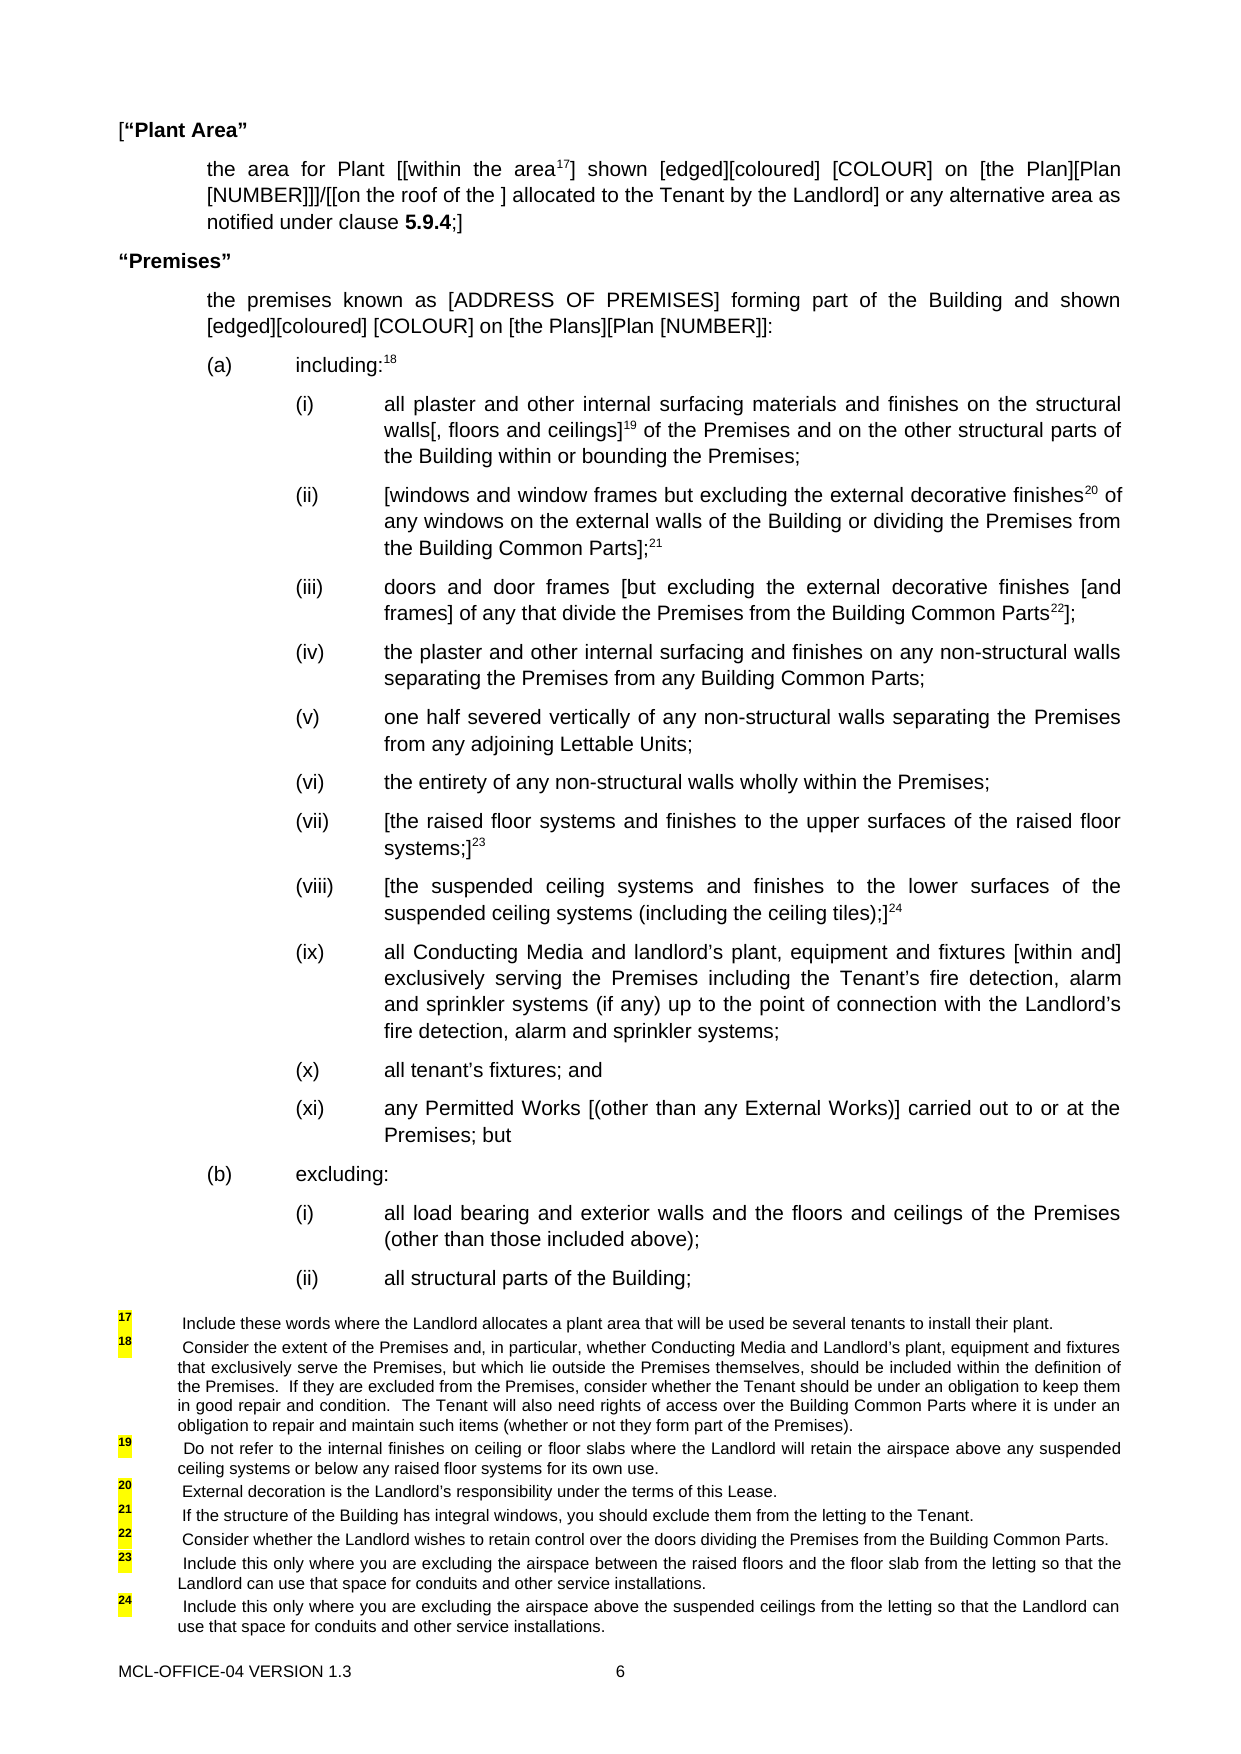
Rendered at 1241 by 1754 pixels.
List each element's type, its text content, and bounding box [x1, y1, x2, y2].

text the premises known as [ADDRESS OF PREMISES] forming part of the Building and shown [edged][coloured] [COLOUR] on [the Plans][Plan [NUMBER]]: [207, 287, 1122, 338]
text the plaster and other internal surfacing and finishes on any non-structural walls separating the Premises from any Building Common Parts; [295, 640, 1122, 690]
text [“Plant Area” [118, 118, 1122, 142]
text all tenant’s fixtures; and [295, 1057, 1122, 1081]
text [the raised floor systems and finishes to the upper surfaces of the raised floor systems;] [295, 809, 1122, 859]
text “Premises” [118, 248, 1122, 272]
text [the suspended ceiling systems and finishes to the lower surfaces of the suspended ceiling systems (including the ceiling tiles);] [295, 874, 1122, 924]
text doors and door frames [but excluding the external decorative finishes [and frames] of any that divide the Premises from the Building Common Parts]; [295, 574, 1122, 625]
text one half severed vertically of any non-structural walls separating the Premises from any adjoining Lettable Units; [295, 705, 1122, 755]
text the entirety of any non-structural walls wholly within the Premises; [295, 770, 1122, 794]
text the area for Plant [[within the area] shown [edged][coloured] [COLOUR] on [the Plan][Plan [NUMBER]]]/[[on the roof of the ] allocated to the Tenant by the Landlord] or any alternative area as notified under clause 5.9.4;] [207, 157, 1122, 234]
text any Permitted Works [(other than any External Works)] carried out to or at the Premises; but [295, 1096, 1122, 1147]
text all plaster and other internal surfacing materials and finishes on the structural walls[, floors and ceilings] of the Premises and on the other structural parts of the Building within or bounding the Premises; [295, 391, 1122, 468]
text excluding: [207, 1161, 1122, 1185]
list including: [207, 353, 1122, 377]
text all load bearing and exterior walls and the floors and ceilings of the Premises (other than those included above); [295, 1200, 1122, 1251]
text [windows and window frames but excluding the external decorative finishes of any windows on the external walls of the Building or dividing the Premises from the Building Common Parts]; [295, 483, 1122, 560]
text all structural parts of the Building; [295, 1266, 1122, 1289]
text all Conducting Media and landlord’s plant, equipment and fixtures [within and] exclusively serving the Premises including the Tenant’s fire detection, alarm and sprinkler systems (if any) up to the point of connection with the Landlord’s fire detection, alarm and sprinkler systems; [295, 939, 1122, 1042]
